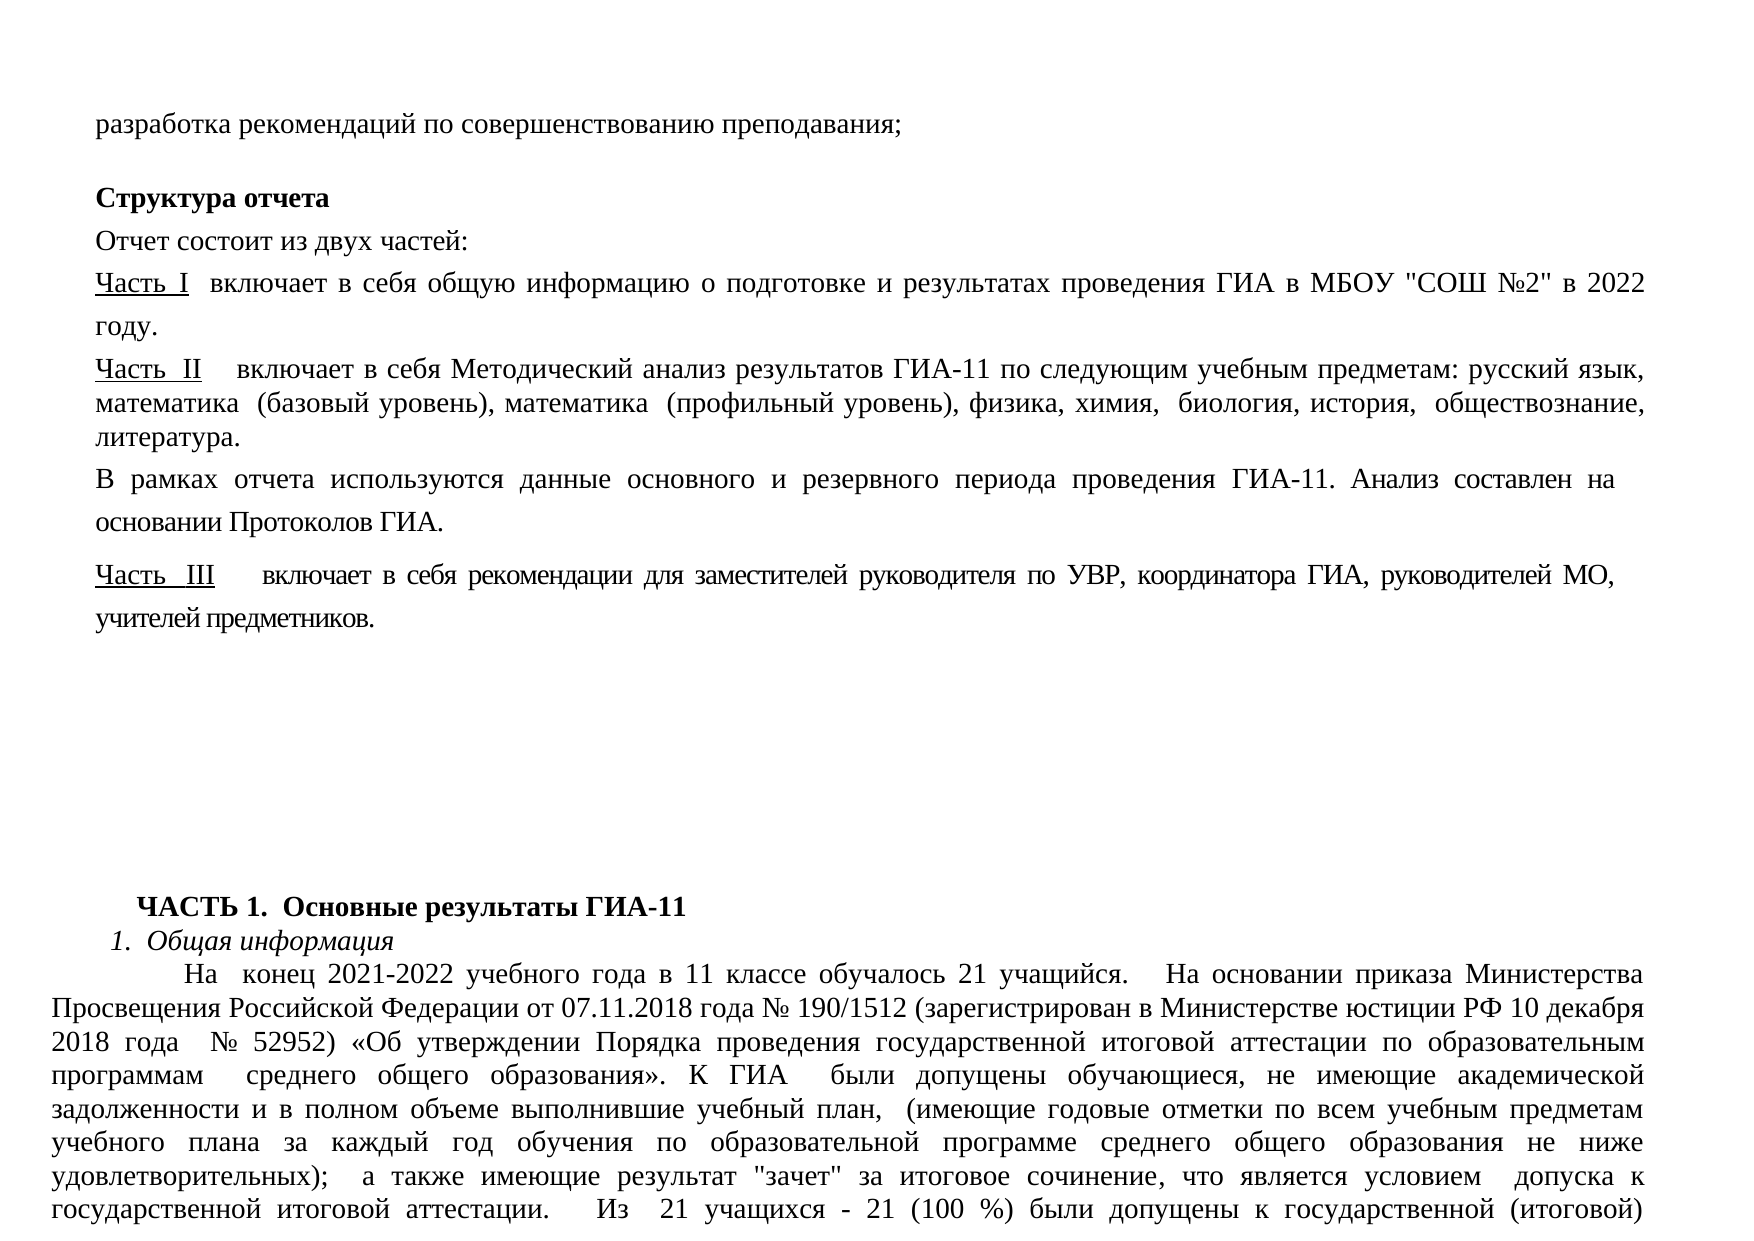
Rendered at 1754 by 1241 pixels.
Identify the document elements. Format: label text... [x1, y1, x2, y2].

subtitle 1. Общая информация [110, 923, 1646, 957]
subtitle Структура отчета [95, 181, 1646, 214]
text Часть II включает в себя Методический анализ результатов ГИА-11 по следующим учебным предметам: русский язык, математика (базовый уровень), математика (профильный уровень), физика, химия, биология, история, обществознание, литература. [95, 352, 1646, 452]
text Часть I включает в себя общую информацию о подготовке и результатах проведения ГИА в МБОУ "СОШ №2" в 2022 году. [95, 265, 1646, 341]
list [95, 106, 1577, 140]
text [51, 957, 1646, 1225]
subtitle ЧАСТЬ 1. Основные результаты ГИА-11 [136, 889, 1646, 923]
text В рамках отчета используются данные основного и резервного периода проведения ГИА-11. Анализ составлен на основании Протоколов ГИА. [95, 461, 1616, 538]
text Часть III включает в себя рекомендации для заместителей руководителя по УВР, координатора ГИА, руководителей МО, учителей предметников. [95, 557, 1616, 634]
text Отчет состоит из двух частей: [95, 223, 1646, 256]
